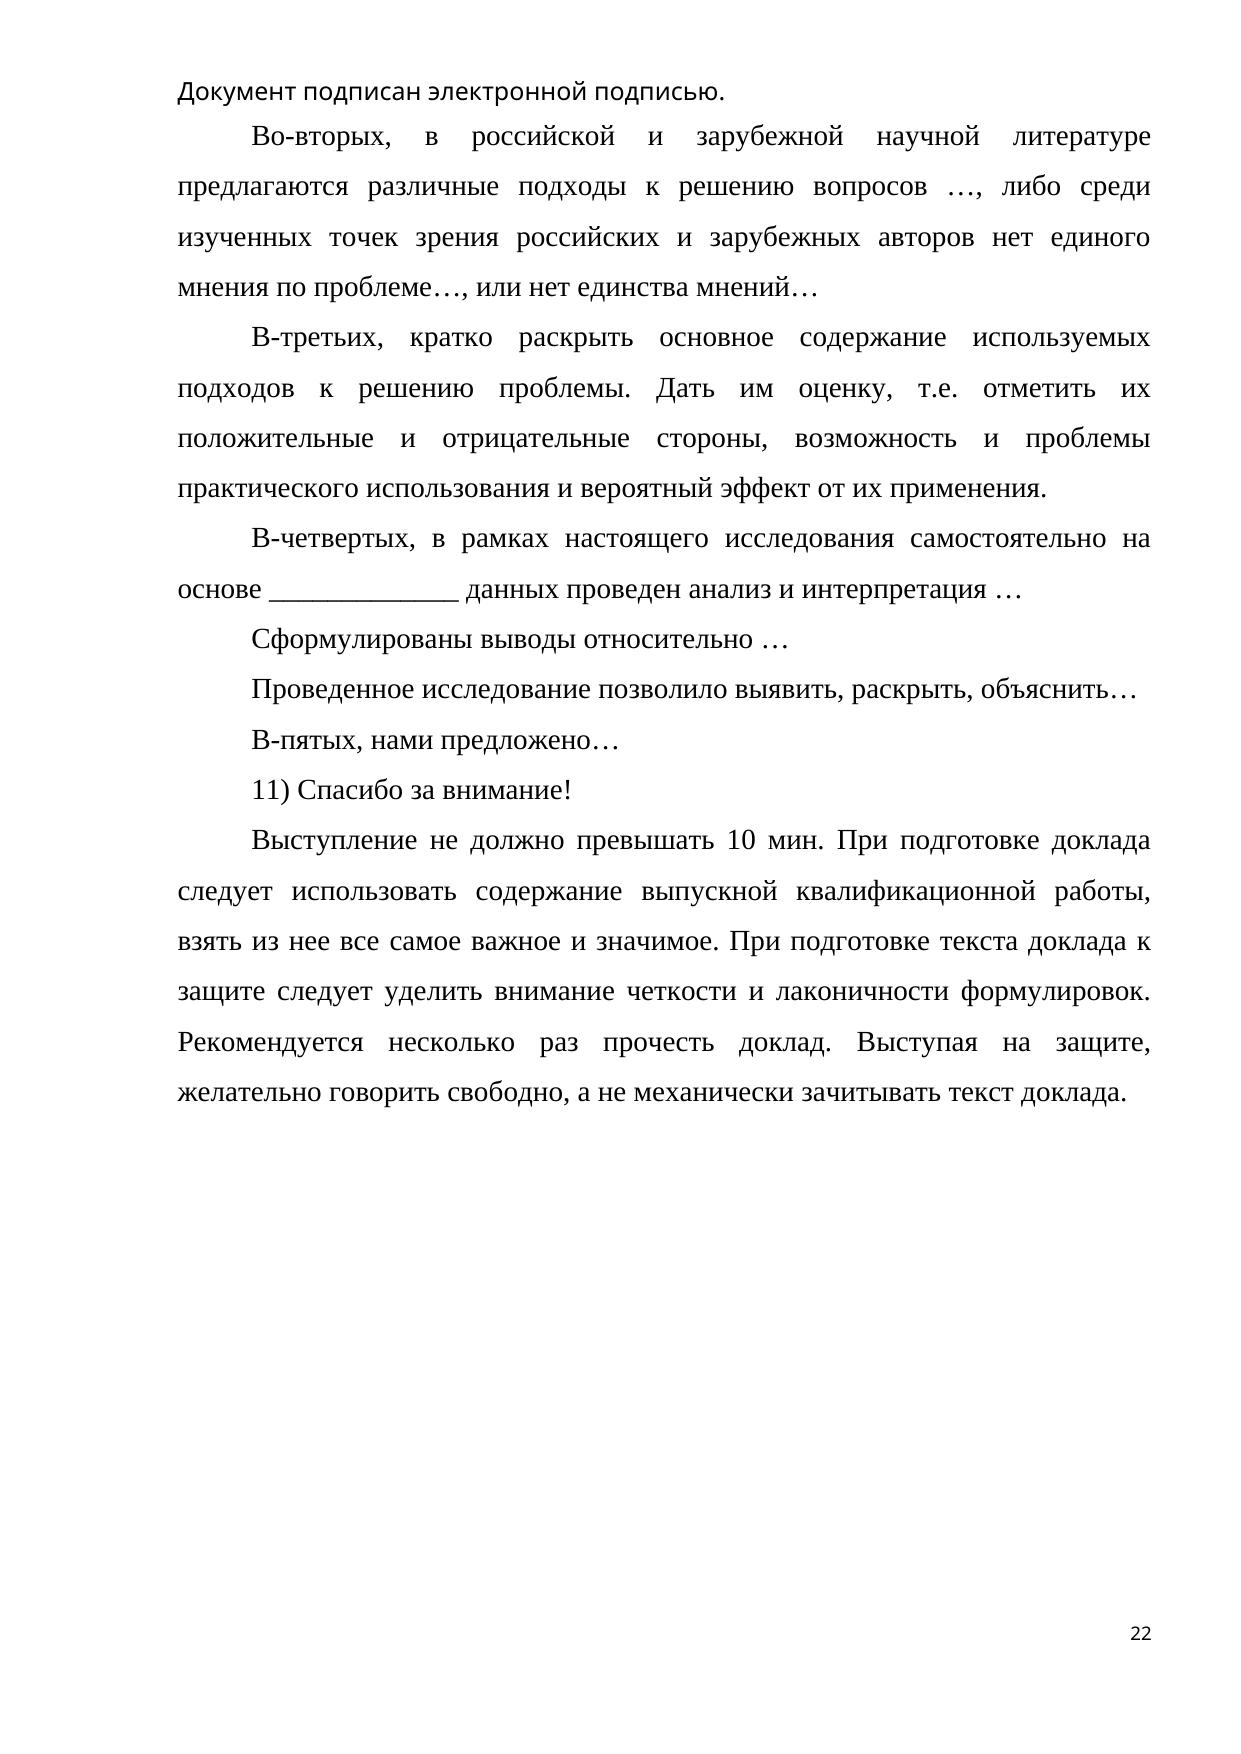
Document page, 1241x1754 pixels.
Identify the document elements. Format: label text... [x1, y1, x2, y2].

list Во-вторых, в российской и зарубежной научной литературе предлагаются различные подходы к решению вопросов …, либо среди изученных точек зрения российских и зарубежных авторов нет единого мнения по проблеме…, или нет единства мнений… [177, 118, 1152, 303]
text 11) Спасибо за внимание! [177, 772, 1152, 806]
text Выступление не должно превышать 10 мин. При подготовке доклада следует использовать содержание выпускной квалификационной работы, взять из нее все самое важное и значимое. При подготовке текста доклада к защите следует уделить внимание четкости и лаконичности формулировок. Рекомендуется несколько раз прочесть доклад. Выступая на защите, желательно говорить свободно, а не механически зачитывать текст доклада. [177, 822, 1152, 1108]
text Сформулированы выводы относительно … [177, 621, 1152, 655]
text В-пятых, нами предложено… [177, 722, 1152, 755]
text В-третьих, кратко раскрыть основное содержание используемых подходов к решению проблемы. Дать им оценку, т.е. отметить их положительные и отрицательные стороны, возможность и проблемы практического использования и вероятный эффект от их применения. [177, 319, 1152, 504]
text Проведенное исследование позволило выявить, раскрыть, объяснить… [177, 672, 1152, 705]
text В-четвертых, в рамках настоящего исследования самостоятельно на основе _____________ данных проведен анализ и интерпретация … [177, 521, 1152, 604]
